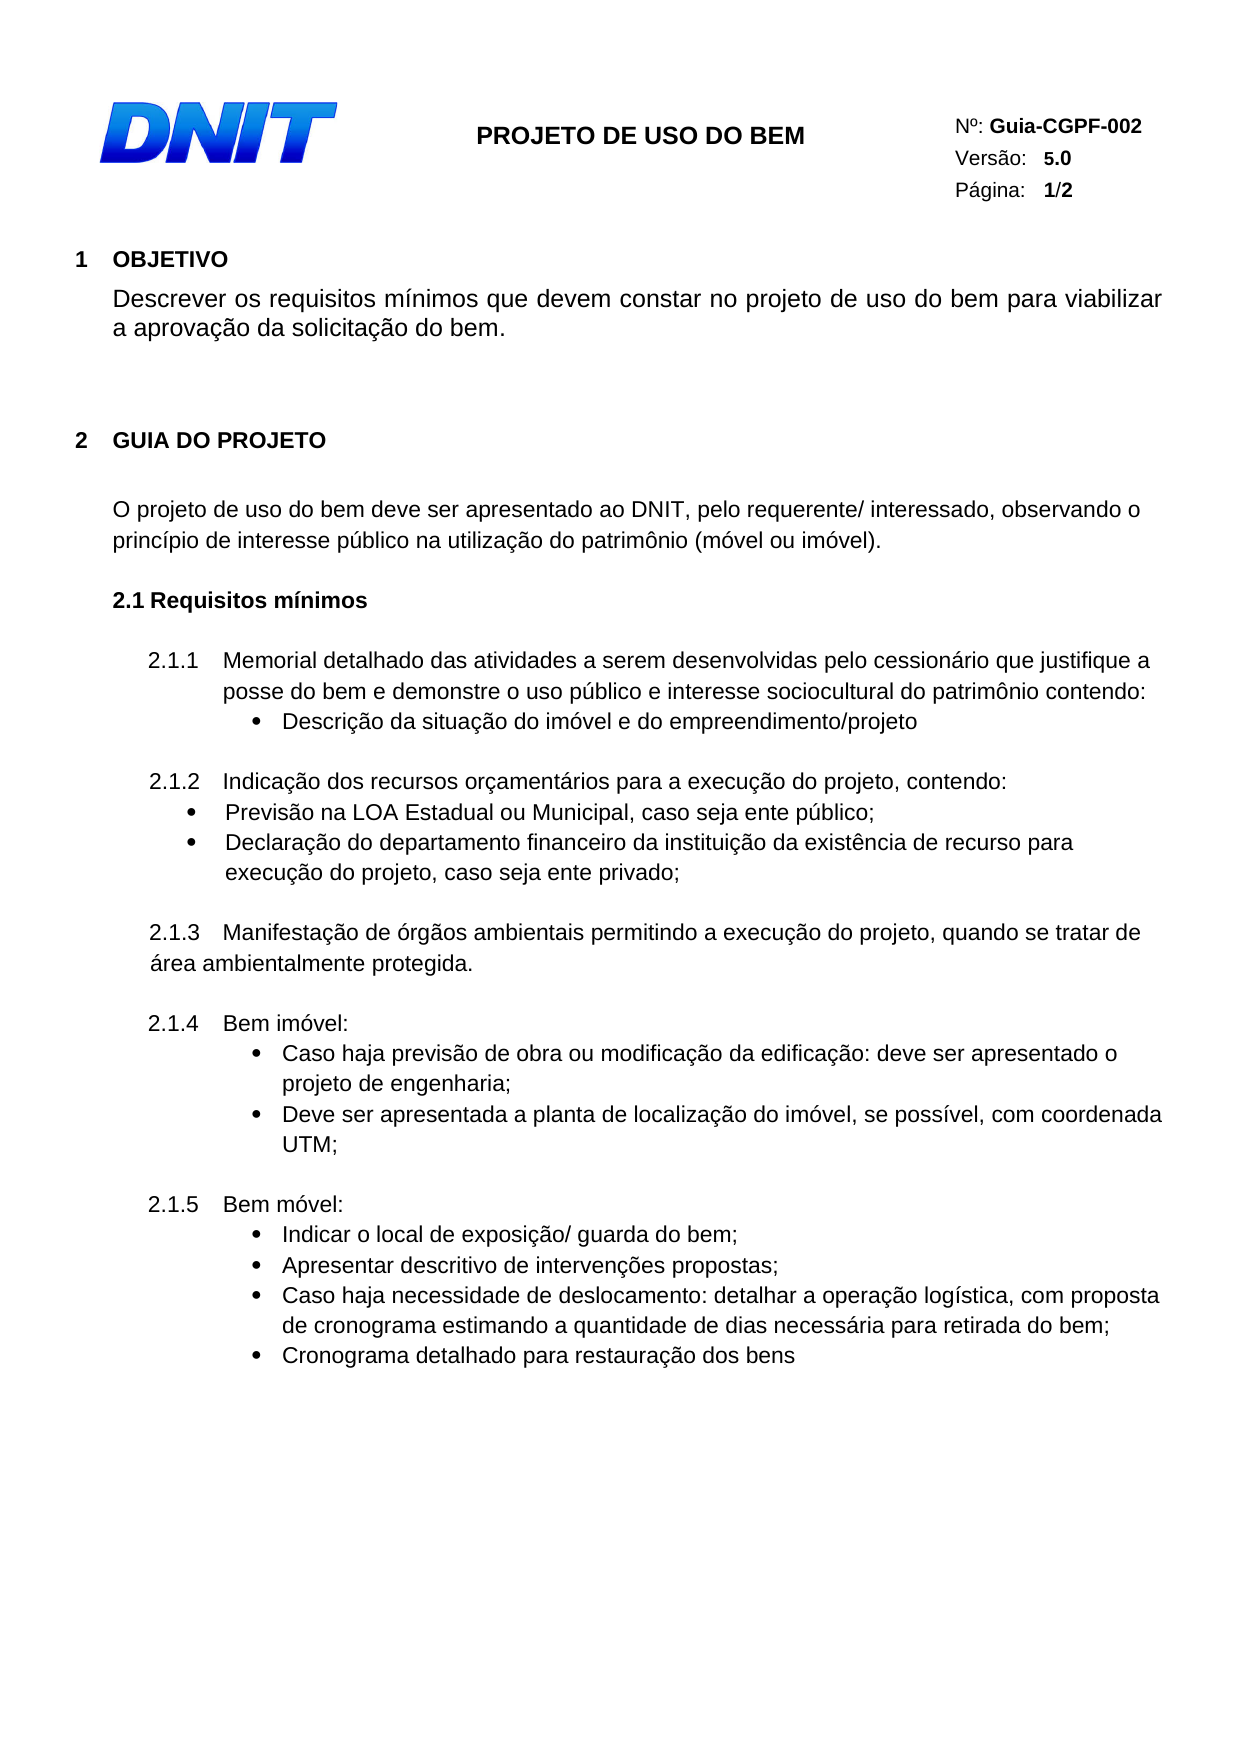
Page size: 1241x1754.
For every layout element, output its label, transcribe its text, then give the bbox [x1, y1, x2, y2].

list Bem imóvel: [148, 1010, 1165, 1036]
list Apresentar descritivo de intervenções propostas; [252, 1252, 1165, 1278]
list O projeto de uso do bem deve ser apresentado ao DNIT, pelo requerente/ interessado, observando o princípio de interesse público na utilização do patrimônio (móvel ou imóvel). [112, 496, 1165, 553]
list Caso haja necessidade de deslocamento: detalhar a operação logística, com proposta de cronograma estimando a quantidade de dias necessária para retirada do bem; [252, 1282, 1165, 1338]
list Indicação dos recursos orçamentários para a execução do projeto, contendo: [149, 768, 1165, 795]
list Deve ser apresentada a planta de localização do imóvel, se possível, com coordenada UTM; [252, 1101, 1165, 1157]
list Indicar o local de exposição/ guarda do bem; [252, 1221, 1165, 1248]
list Cronograma detalhado para restauração dos bens [252, 1342, 1165, 1369]
picture [99, 102, 338, 163]
subtitle GUIA DO PROJETO [75, 427, 1165, 454]
list Requisitos mínimos [112, 587, 1165, 613]
list Declaração do departamento financeiro da instituição da existência de recurso para execução do projeto, caso seja ente privado; [187, 829, 1165, 885]
list Descrição da situação do imóvel e do empreendimento/projeto [252, 708, 1165, 734]
list Previsão na LOA Estadual ou Municipal, caso seja ente público; [187, 798, 1165, 825]
text Descrever os requisitos mínimos que devem constar no projeto de uso do bem para viabilizar a aprovação da solicitação do bem. [112, 284, 1165, 342]
list Bem móvel: [148, 1191, 1165, 1218]
list Caso haja previsão de obra ou modificação da edificação: deve ser apresentado o projeto de engenharia; [252, 1040, 1165, 1097]
subtitle OBJETIVO [75, 246, 1165, 272]
list Memorial detalhado das atividades a serem desenvolvidas pelo cessionário que justifique a posse do bem e demonstre o uso público e interesse sociocultural do patrimônio contendo: [148, 647, 1165, 704]
list Manifestação de órgãos ambientais permitindo a execução do projeto, quando se tratar de área ambientalmente protegida. [149, 919, 1165, 976]
